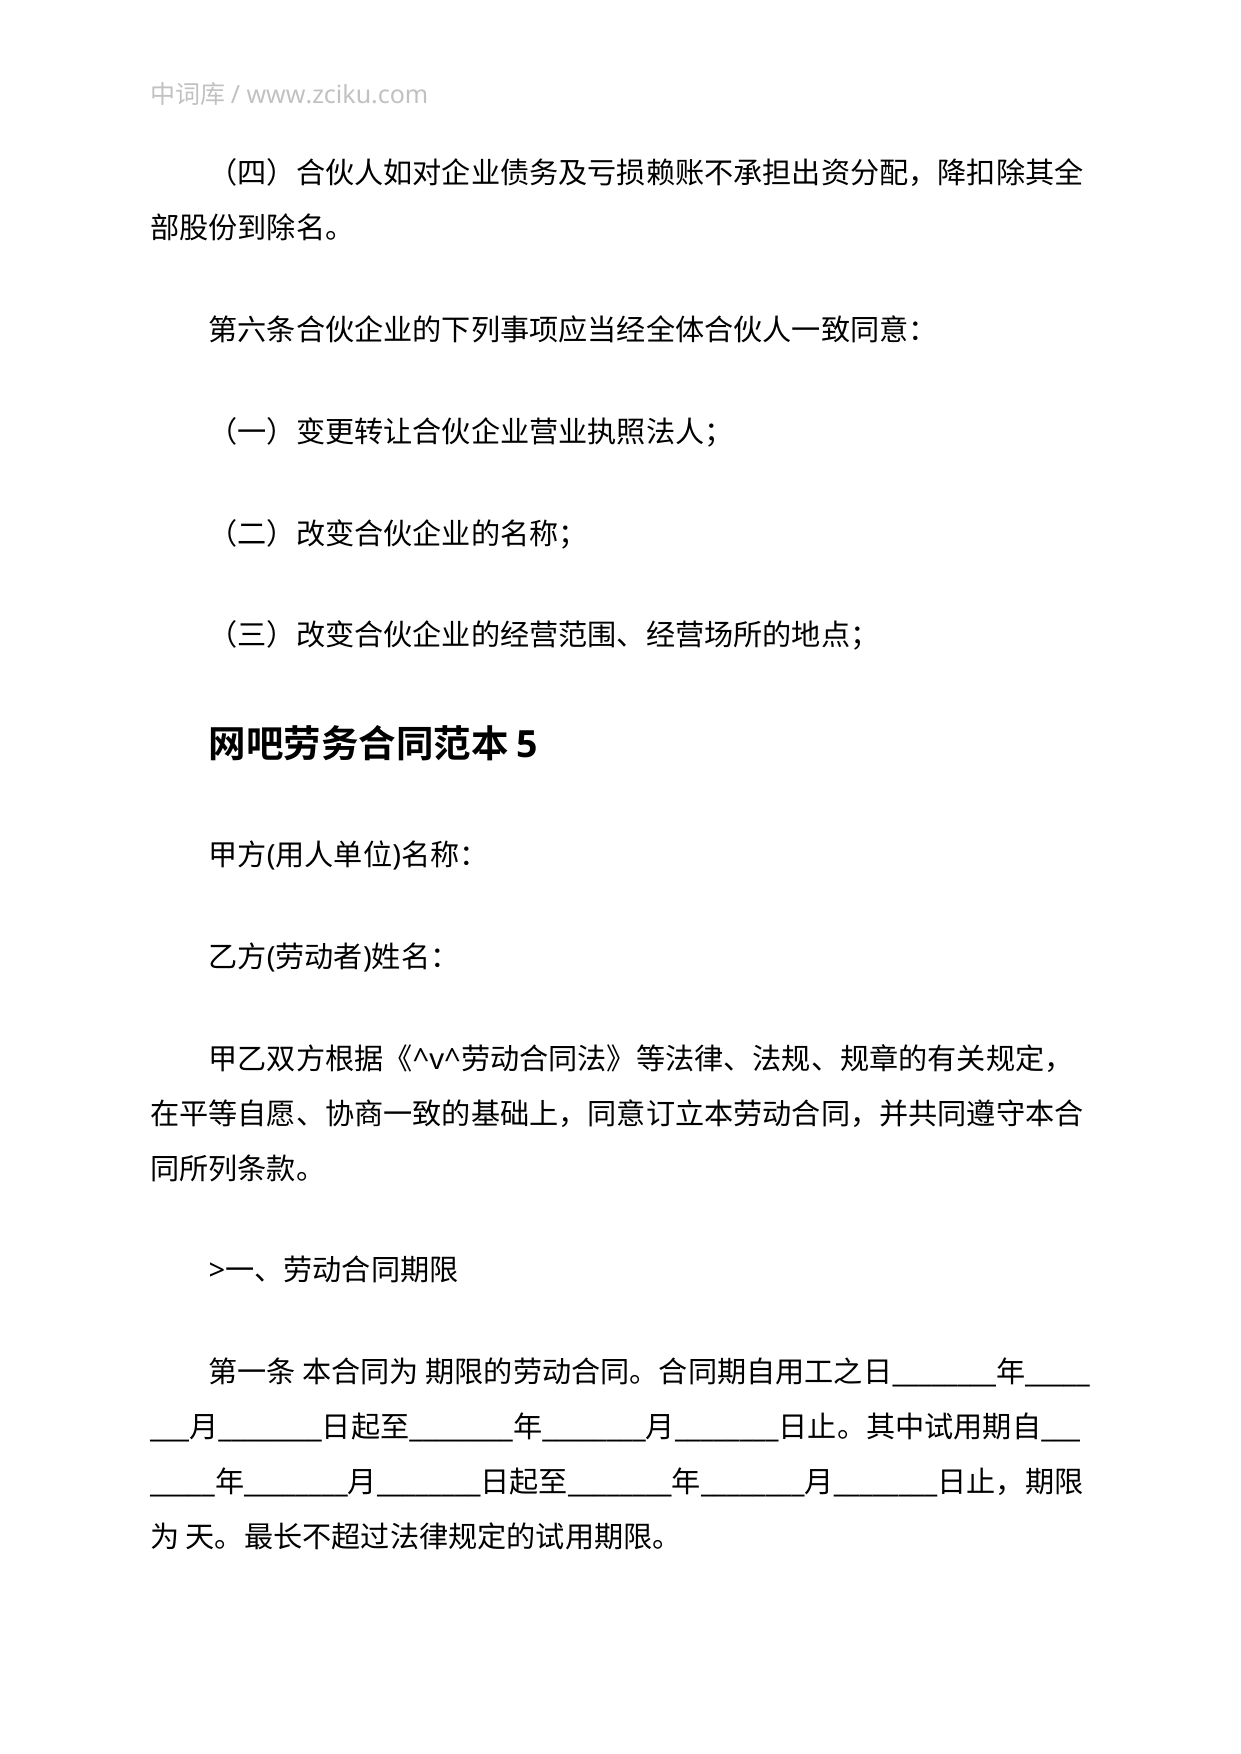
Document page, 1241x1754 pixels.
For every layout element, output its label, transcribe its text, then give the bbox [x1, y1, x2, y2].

text 甲乙双方根据《^v^劳动合同法》等法律、法规、规章的有关规定，在平等自愿、协商一致的基础上，同意订立本劳动合同，并共同遵守本合同所列条款。 [150, 1035, 1090, 1187]
text （三）改变合伙企业的经营范围、经营场所的地点； [150, 612, 1090, 654]
text >一、劳动合同期限 [150, 1247, 1090, 1289]
text （一）变更转让合伙企业营业执照法人； [150, 408, 1090, 451]
text 乙方(劳动者)姓名： [150, 933, 1090, 976]
text （四）合伙人如对企业债务及亏损赖账不承担出资分配，降扣除其全部股份到除名。 [150, 150, 1090, 247]
text 网吧劳务合同范本5 [150, 714, 1090, 768]
text 甲方(用人单位)名称： [150, 831, 1090, 874]
text （二）改变合伙企业的名称； [150, 510, 1090, 552]
text 第一条 本合同为 期限的劳动合同。合同期自用工之日________年________月________日起至________年________月________日止。其中试用期自________年________月________日起至________年________月________日止，期限为 天。最长不超过法律规定的试用期限。 [150, 1349, 1090, 1556]
text 第六条合伙企业的下列事项应当经全体合伙人一致同意： [150, 307, 1090, 349]
